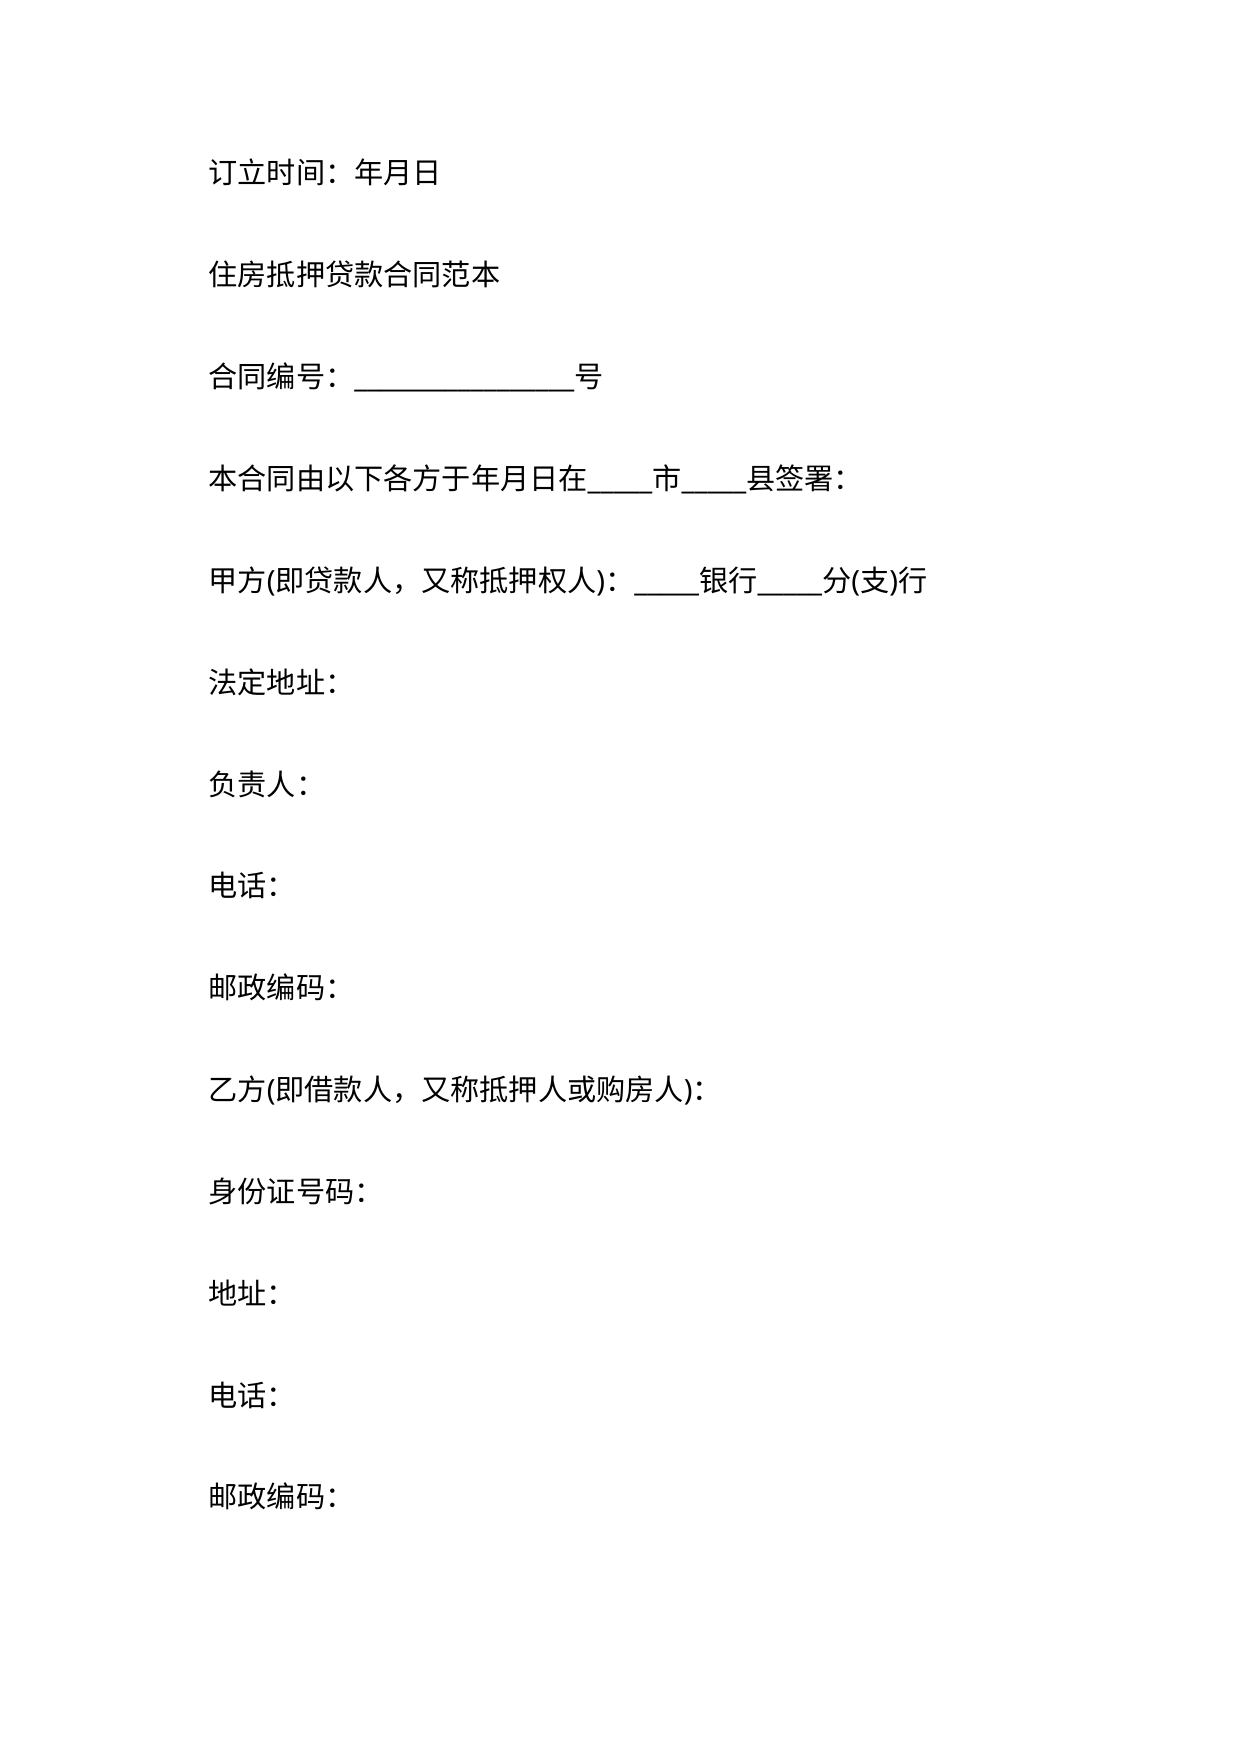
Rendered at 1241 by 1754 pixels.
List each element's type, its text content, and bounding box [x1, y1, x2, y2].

text 电话： [150, 863, 1090, 905]
text 邮政编码： [150, 965, 1090, 1007]
text 负责人： [150, 761, 1090, 803]
text 合同编号：_________________号 [150, 353, 1090, 396]
text 法定地址： [150, 659, 1090, 702]
text 地址： [150, 1270, 1090, 1313]
text 电话： [150, 1372, 1090, 1414]
text 甲方(即贷款人，又称抵押权人)：_____银行_____分(支)行 [150, 557, 1090, 600]
text 邮政编码： [150, 1474, 1090, 1516]
text 住房抵押贷款合同范本 [150, 252, 1090, 294]
text 本合同由以下各方于年月日在_____市_____县签署： [150, 456, 1090, 498]
text 身份证号码： [150, 1168, 1090, 1211]
text 订立时间：年月日 [150, 150, 1090, 192]
text 乙方(即借款人，又称抵押人或购房人)： [150, 1067, 1090, 1109]
